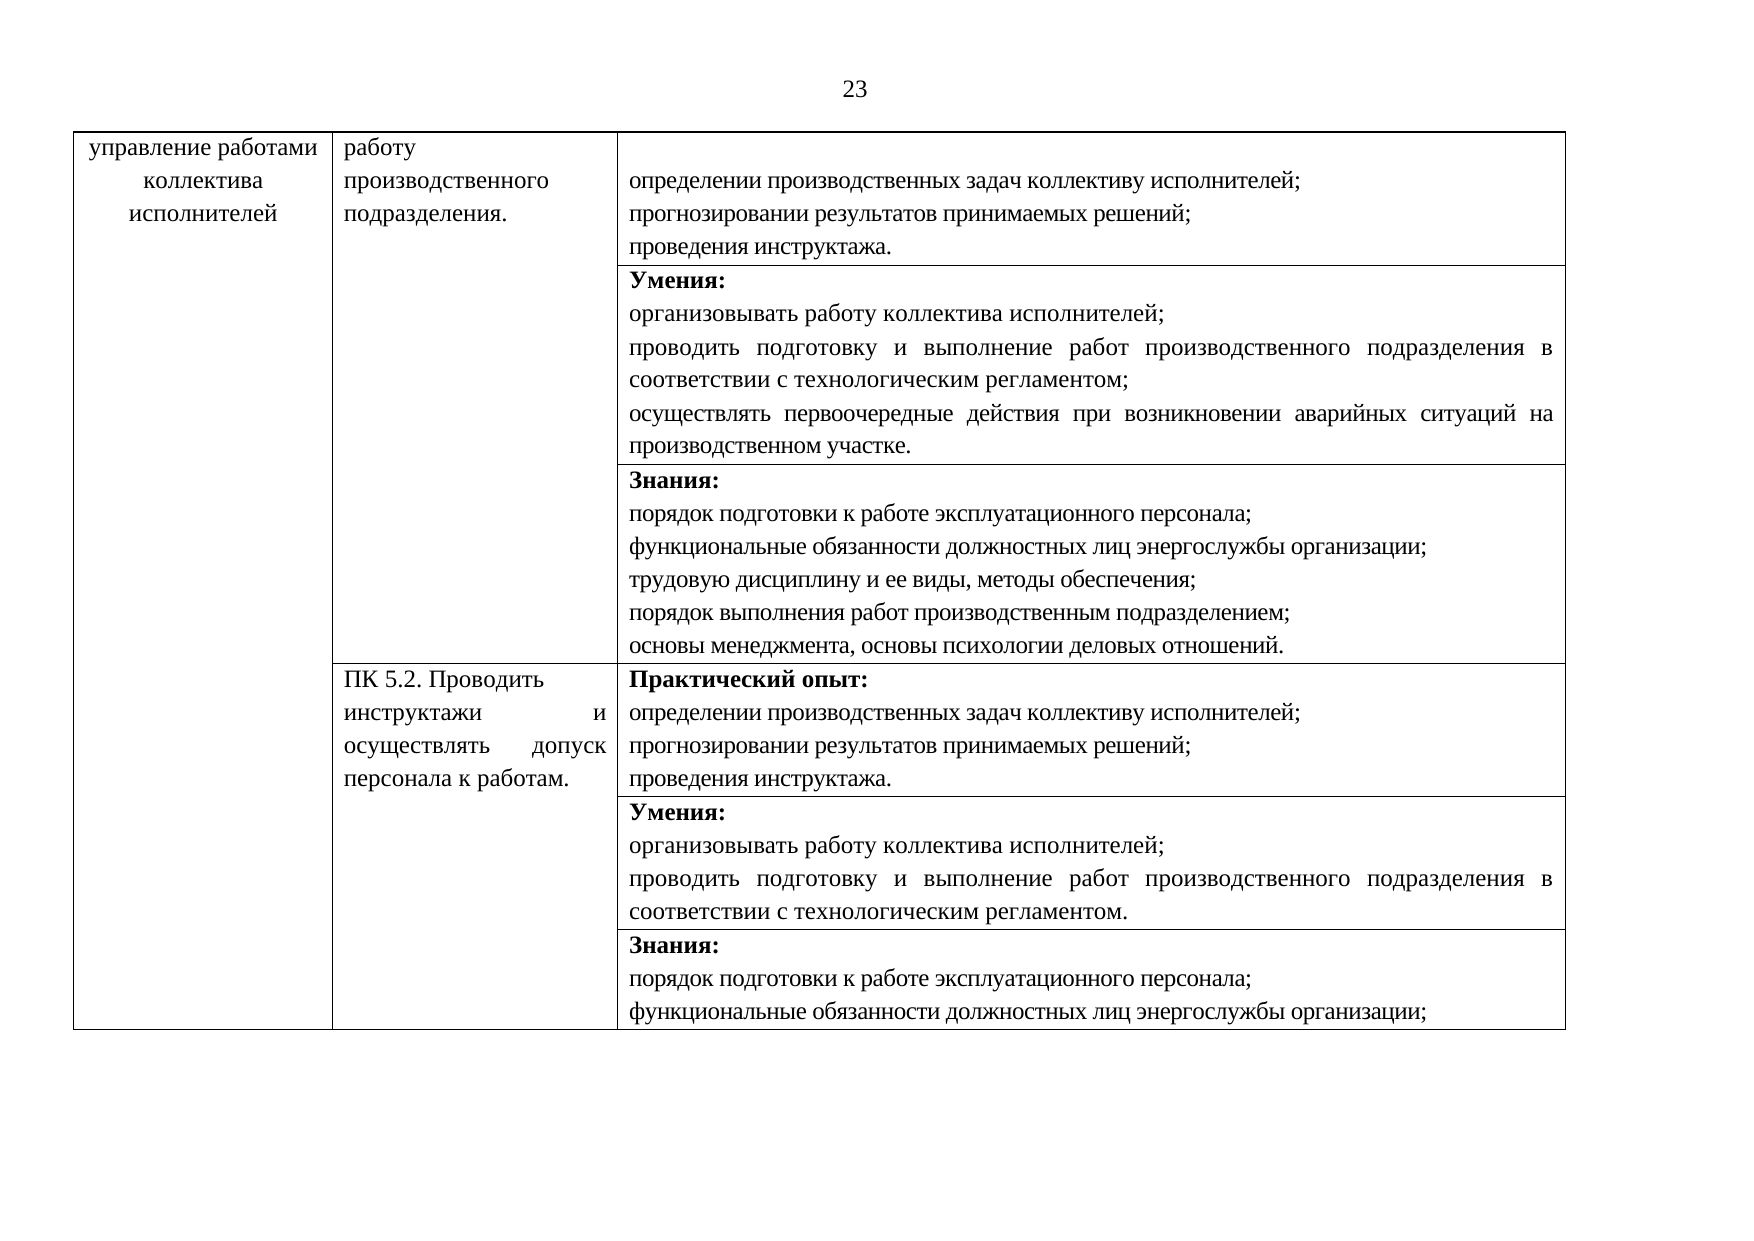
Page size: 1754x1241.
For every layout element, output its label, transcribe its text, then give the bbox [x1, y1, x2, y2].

table_cell Знания: порядок подготовки к работе эксплуатационного персонала; функциональные обязанности должностных лиц энергослужбы организации; трудовую дисциплину и ее виды, методы обеспечения; порядок выполнения работ производственным подразделением; основы менеджмента, основы психологии деловых отношений. [618, 465, 1565, 663]
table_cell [618, 133, 1565, 264]
table_cell Умения: организовывать работу коллектива исполнителей; проводить подготовку и выполнение работ производственного подразделения в соответствии с технологическим регламентом. [618, 797, 1565, 929]
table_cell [618, 930, 1565, 1029]
table_cell Умения: организовывать работу коллектива исполнителей; проводить подготовку и выполнение работ производственного подразделения в соответствии с технологическим регламентом; осуществлять первоочередные действия при возникновении аварийных ситуаций на производственном участке. [618, 266, 1565, 464]
table_cell ПК 5.2. Проводить инструктажи и осуществлять допуск персонала к работам. [333, 664, 617, 1029]
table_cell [333, 133, 617, 663]
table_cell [74, 133, 332, 1029]
